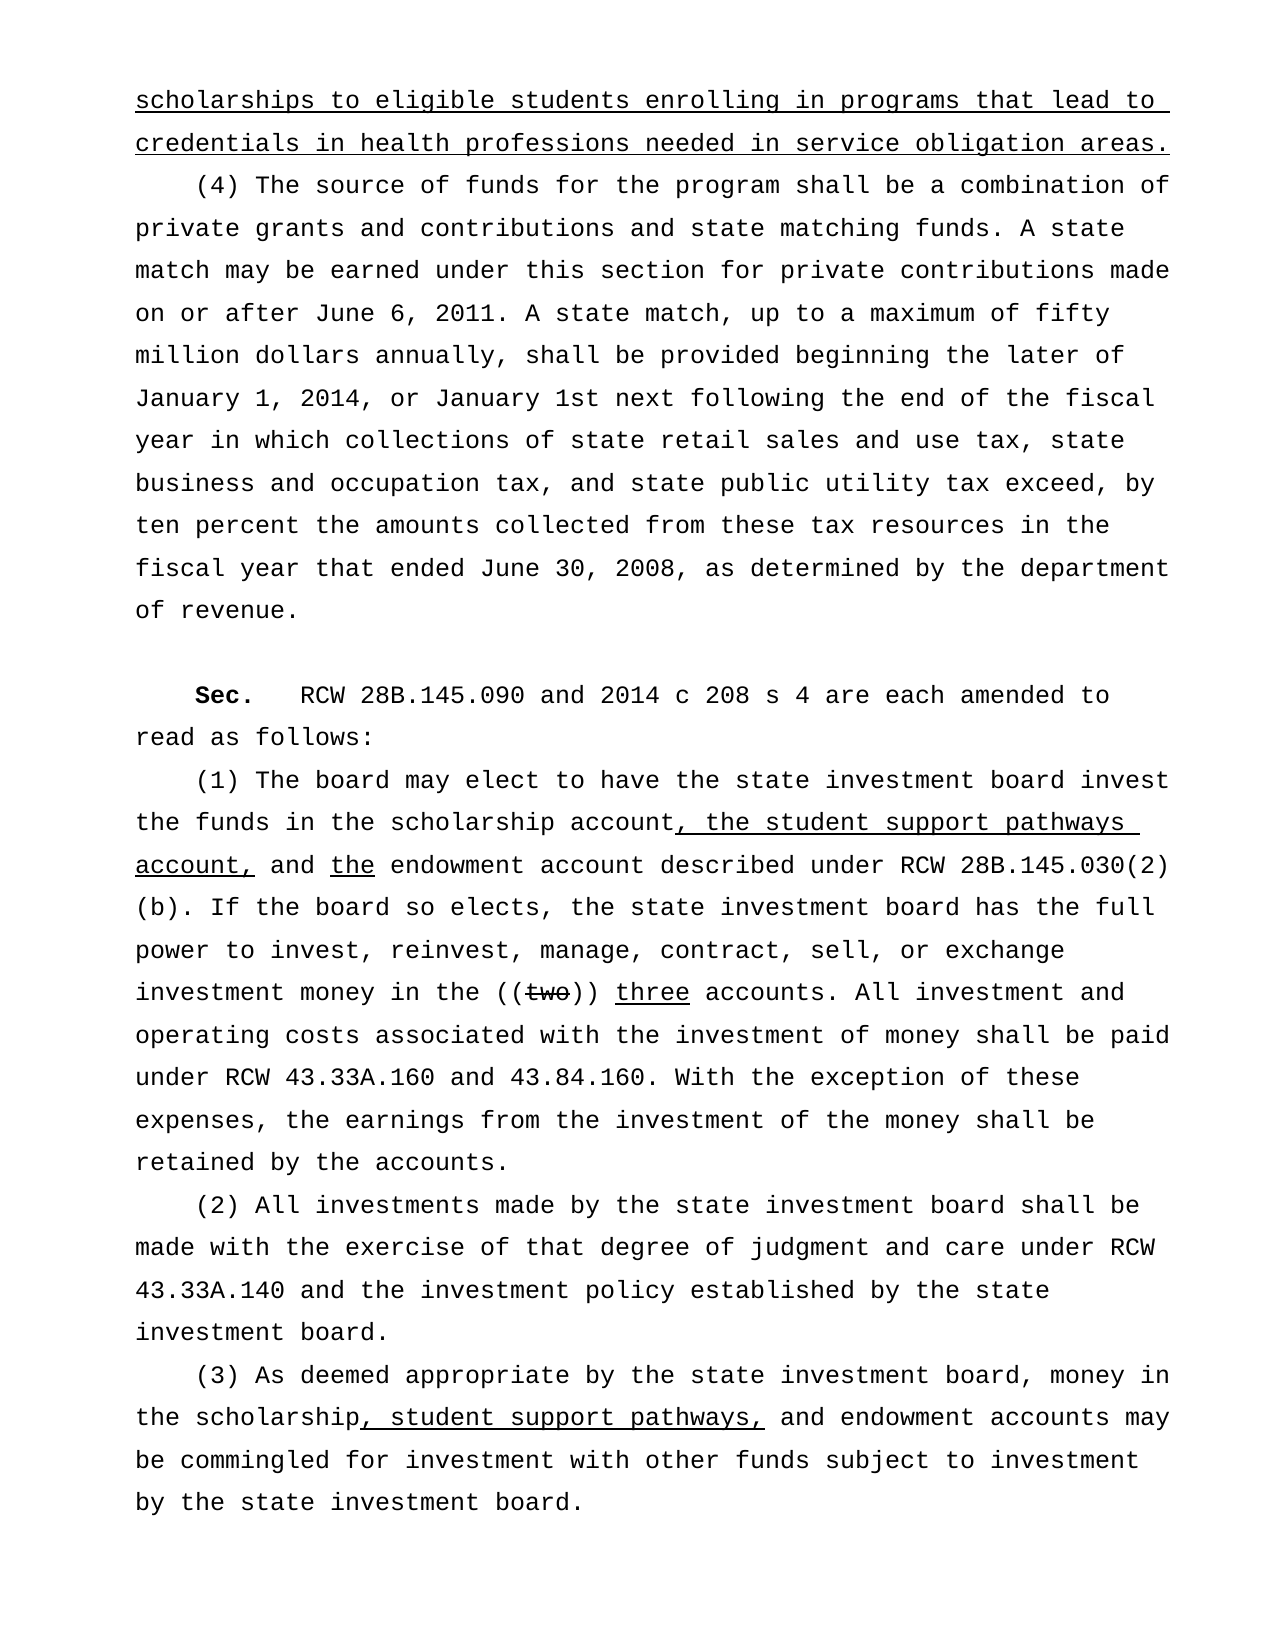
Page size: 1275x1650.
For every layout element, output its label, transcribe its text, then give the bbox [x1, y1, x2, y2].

text (4) The source of funds for the program shall be a combination of private grants and contributions and state matching funds. A state match may be earned under this section for private contributions made on or after June 6, 2011. A state match, up to a maximum of fifty million dollars annually, shall be provided beginning the later of January 1, 2014, or January 1st next following the end of the fiscal year in which collections of state retail sales and use tax, state business and occupation tax, and state public utility tax exceed, by ten percent the amounts collected from these tax resources in the fiscal year that ended June 30, 2008, as determined by the department of revenue. [135, 160, 1170, 627]
text (1) The board may elect to have the state investment board invest the funds in the scholarship account, the student support pathways account, and the endowment account described under RCW 28B.145.030(2)(b). If the board so elects, the state investment board has the full power to invest, reinvest, manage, contract, sell, or exchange investment money in the ((two)) three accounts. All investment and operating costs associated with the investment of money shall be paid under RCW 43.33A.160 and 43.84.160. With the exception of these expenses, the earnings from the investment of the money shall be retained by the accounts. [135, 754, 1170, 1179]
text Sec. RCW 28B.145.090 and 2014 c 208 s 4 are each amended to read as follows: [135, 669, 1170, 754]
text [135, 113, 1170, 154]
text (3) As deemed appropriate by the state investment board, money in the scholarship, student support pathways, and endowment accounts may be commingled for investment with other funds subject to investment by the state investment board. [135, 1349, 1170, 1519]
text (2) All investments made by the state investment board shall be made with the exercise of that degree of judgment and care under RCW 43.33A.140 and the investment policy established by the state investment board. [135, 1179, 1170, 1349]
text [135, 75, 1170, 111]
